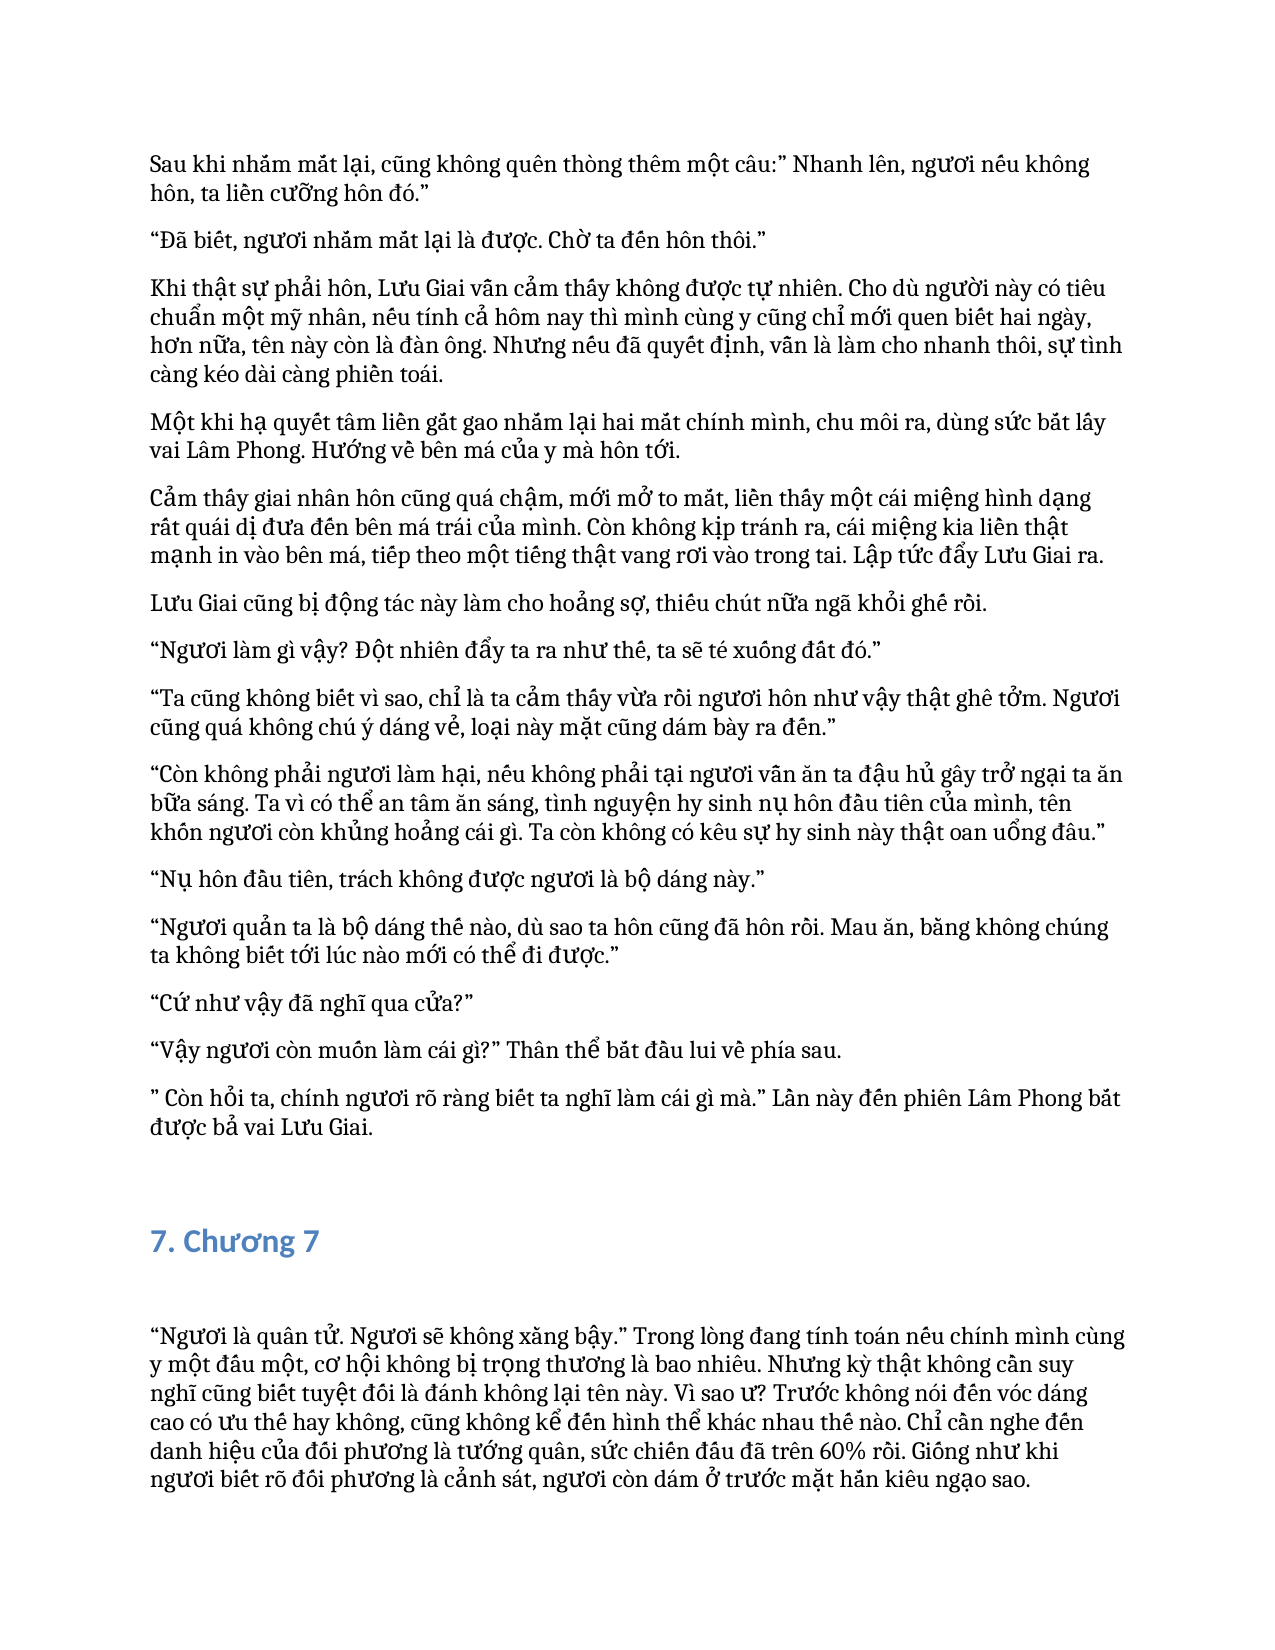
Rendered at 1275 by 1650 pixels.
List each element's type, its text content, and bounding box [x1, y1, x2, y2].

text “Nụ hôn đầu tiên, trách không được ngươi là bộ dáng này.” [150, 865, 1125, 894]
text Một khi hạ quyết tâm liền gắt gao nhắm lại hai mắt chính mình, chu môi ra, dùng sức bắt lấy vai Lâm Phong. Hướng về bên má của y mà hôn tới. [150, 407, 1125, 465]
text ” Còn hỏi ta, chính ngươi rõ ràng biết ta nghĩ làm cái gì mà.” Lần này đến phiên Lâm Phong bắt được bả vai Lưu Giai. [150, 1084, 1125, 1199]
text “Đã biết, ngươi nhắm mắt lại là được. Chờ ta đến hôn thôi.” [150, 226, 1125, 255]
text Khi thật sự phải hôn, Lưu Giai vẫn cảm thấy không được tự nhiên. Cho dù người này có tiêu chuẩn một mỹ nhân, nếu tính cả hôm nay thì mình cùng y cũng chỉ mới quen biết hai ngày, hơn nữa, tên này còn là đàn ông. Nhưng nếu đã quyết định, vẫn là làm cho nhanh thôi, sự tình càng kéo dài càng phiền toái. [150, 274, 1125, 389]
text “Còn không phải ngươi làm hại, nếu không phải tại ngươi vẫn ăn ta đậu hủ gây trở ngại ta ăn bữa sáng. Ta vì có thể an tâm ăn sáng, tình nguyện hy sinh nụ hôn đầu tiên của mình, tên khốn ngươi còn khủng hoảng cái gì. Ta còn không có kêu sự hy sinh này thật oan uổng đâu.” [150, 760, 1125, 846]
text “Ngươi là quân tử. Ngươi sẽ không xằng bậy.” Trong lòng đang tính toán nếu chính mình cùng y một đấu một, cơ hội không bị trọng thương là bao nhiêu. Nhưng kỳ thật không cần suy nghĩ cũng biết tuyệt đối là đánh không lại tên này. Vì sao ư? Trước không nói đến vóc dáng cao có ưu thế hay không, cũng không kể đến hình thể khác nhau thế nào. Chỉ cần nghe đến danh hiệu của đối phương là tướng quân, sức chiến đấu đã trên 60% rồi. Giống như khi ngươi biết rõ đối phương là cảnh sát, ngươi còn dám ở trước mặt hắn kiêu ngạo sao. [150, 1264, 1125, 1494]
text Cảm thấy giai nhân hôn cũng quá chậm, mới mở to mắt, liền thấy một cái miệng hình dạng rất quái dị đưa đến bên má trái của mình. Còn không kịp tránh ra, cái miệng kia liền thật mạnh in vào bên má, tiếp theo một tiếng thật vang rơi vào trong tai. Lập tức đẩy Lưu Giai ra. [150, 484, 1125, 570]
text “Vậy ngươi còn muốn làm cái gì?” Thân thể bắt đầu lui về phía sau. [150, 1036, 1125, 1065]
text “Ngươi quản ta là bộ dáng thế nào, dù sao ta hôn cũng đã hôn rồi. Mau ăn, bằng không chúng ta không biết tới lúc nào mới có thể đi được.” [150, 912, 1125, 970]
text Sau khi nhắm mắt lại, cũng không quên thòng thêm một câu:” Nhanh lên, ngươi nếu không hôn, ta liền cưỡng hôn đó.” [150, 150, 1125, 207]
text Lưu Giai cũng bị động tác này làm cho hoảng sợ, thiếu chút nữa ngã khỏi ghế rồi. [150, 589, 1125, 617]
text “Ngươi làm gì vậy? Đột nhiên đẩy ta ra như thế, ta sẽ té xuống đất đó.” [150, 636, 1125, 665]
text “Cứ như vậy đã nghĩ qua cửa?” [150, 989, 1125, 1017]
subtitle 7. Chương 7 [150, 1219, 1125, 1260]
text “Ta cũng không biết vì sao, chỉ là ta cảm thấy vừa rồi ngươi hôn như vậy thật ghê tởm. Ngươi cũng quá không chú ý dáng vẻ, loại này mặt cũng dám bày ra đến.” [150, 684, 1125, 741]
